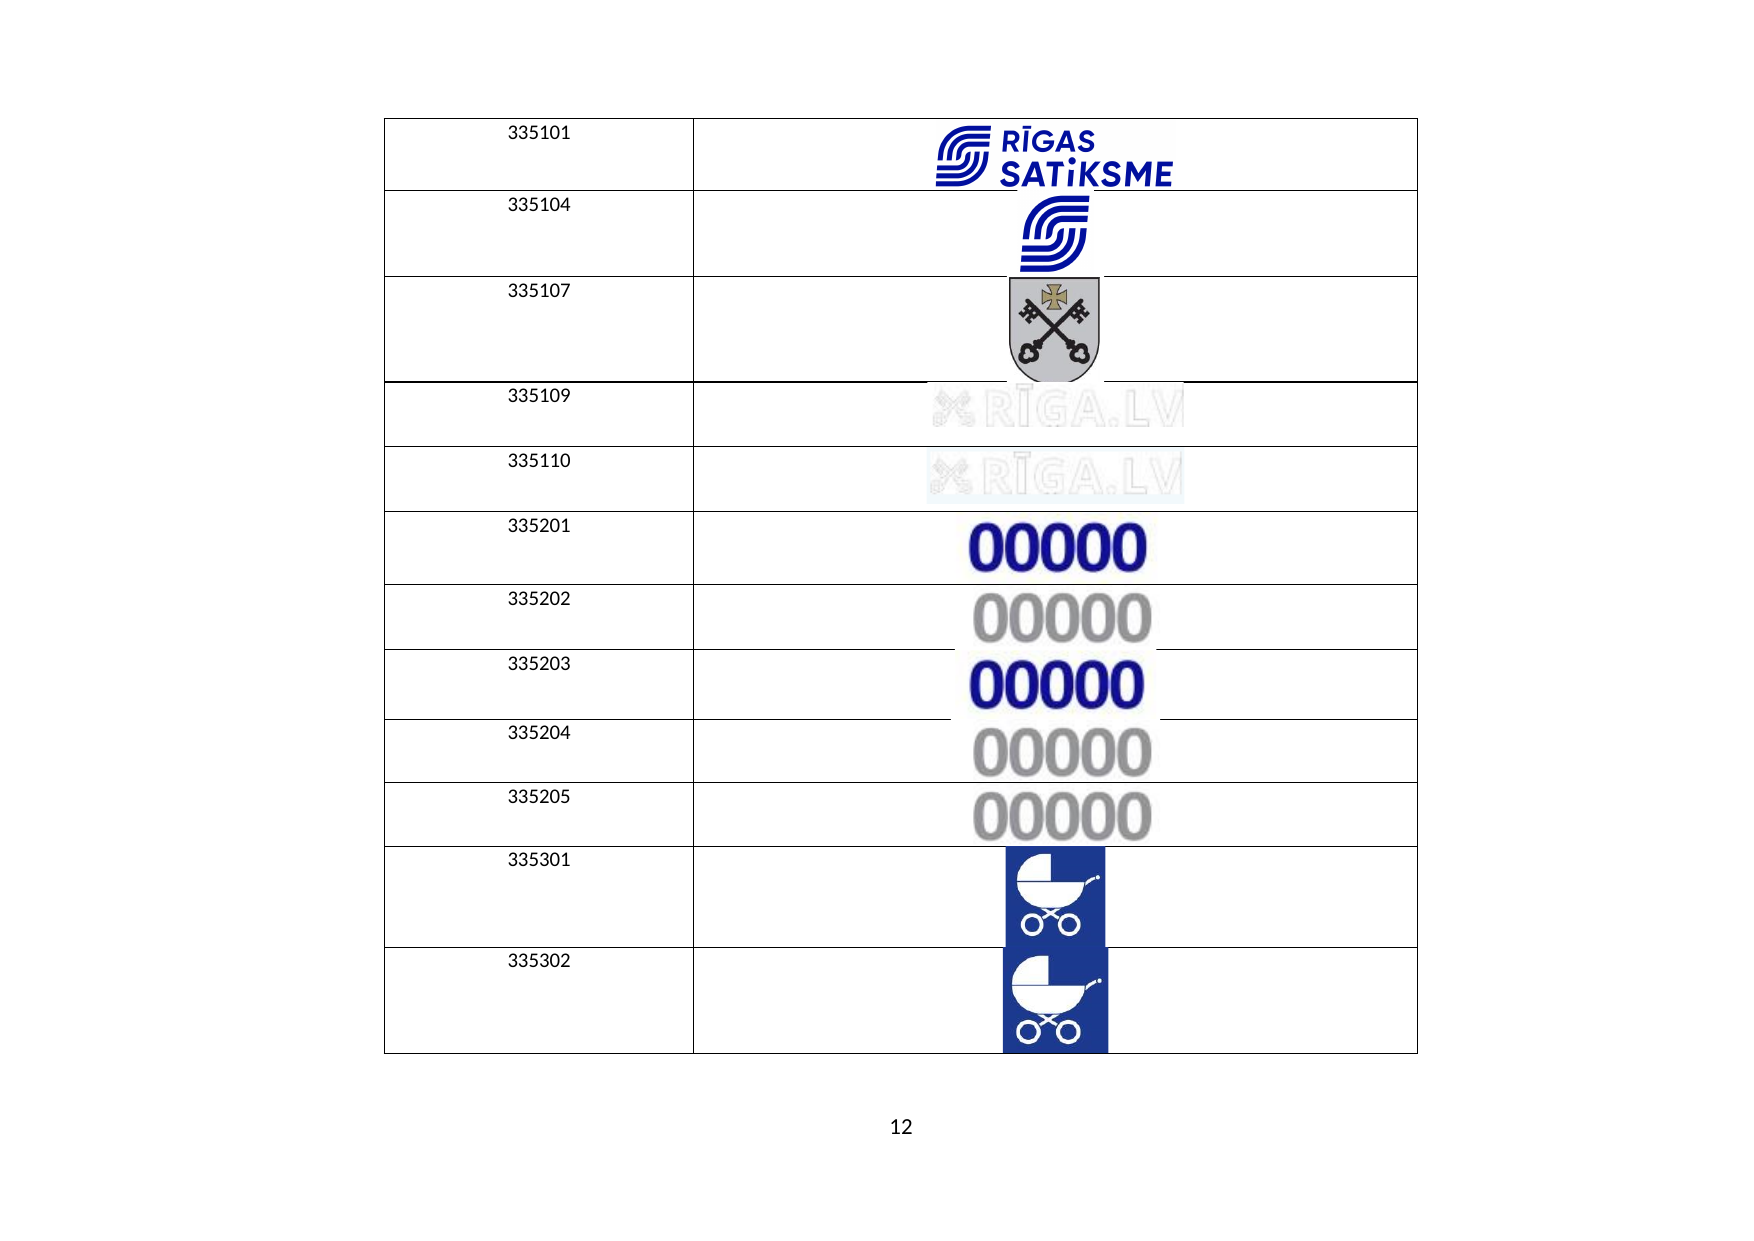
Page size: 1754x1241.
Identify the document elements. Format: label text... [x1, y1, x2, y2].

picture [950, 585, 1161, 648]
table_cell [1094, 191, 1417, 276]
table_cell [694, 383, 1417, 446]
table_cell [694, 119, 935, 190]
picture [952, 512, 1159, 584]
table_cell [1176, 119, 1417, 190]
table_cell 335302 [385, 948, 693, 1052]
table_cell 335204 [385, 720, 693, 782]
picture [950, 783, 1161, 1053]
table_cell [1159, 512, 1417, 584]
table_cell [1161, 783, 1417, 846]
table_cell [694, 277, 1006, 381]
table_cell 335107 [385, 277, 693, 381]
table_cell 335202 [385, 585, 693, 649]
table_cell [1106, 847, 1417, 947]
picture [927, 119, 1184, 427]
table_cell [694, 948, 1002, 1052]
table_cell [1109, 948, 1417, 1052]
table_cell 335301 [385, 847, 693, 947]
picture [926, 447, 1185, 504]
table_cell 335104 [385, 191, 693, 276]
table_cell [694, 447, 1417, 511]
table_cell [1157, 650, 1417, 718]
table_cell [1105, 277, 1417, 381]
table_cell [694, 847, 1005, 947]
table_cell 335109 [385, 383, 693, 446]
table_cell 335101 [385, 119, 693, 190]
table_cell [694, 585, 1417, 649]
picture [950, 649, 1161, 782]
table_cell [694, 720, 950, 782]
table_cell [694, 783, 950, 846]
table_cell [694, 512, 952, 584]
table_cell 335201 [385, 512, 693, 584]
table_cell 335203 [385, 650, 693, 718]
table_cell [694, 191, 1017, 276]
table_cell [694, 650, 954, 718]
table_cell 335110 [385, 447, 693, 511]
table_cell [1161, 720, 1417, 782]
table_cell 335205 [385, 783, 693, 846]
